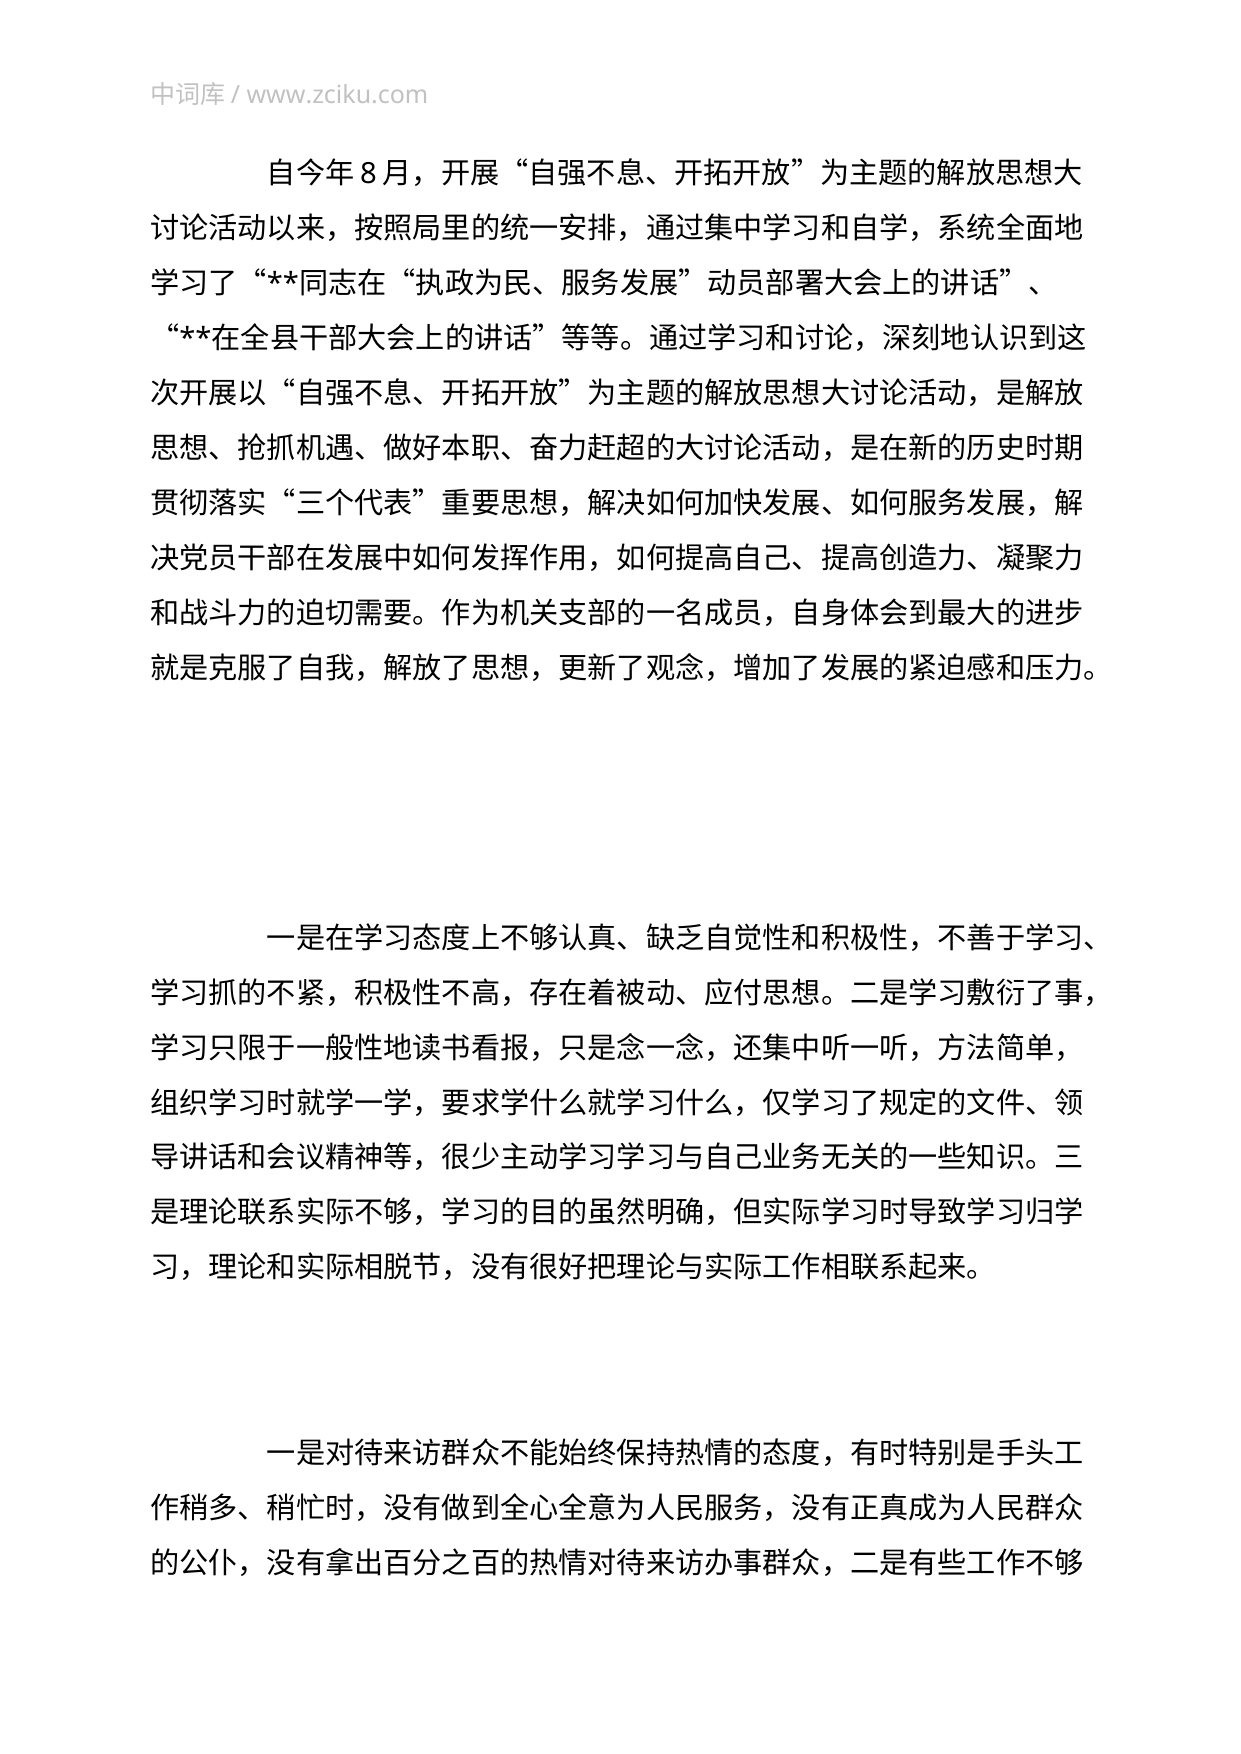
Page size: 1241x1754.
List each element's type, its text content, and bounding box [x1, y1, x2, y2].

text 自今年8月，开展“自强不息、开拓开放”为主题的解放思想大讨论活动以来，按照局里的统一安排，通过集中学习和自学，系统全面地学习了“**同志在“执政为民、服务发展”动员部署大会上的讲话”、“**在全县干部大会上的讲话”等等。通过学习和讨论，深刻地认识到这次开展以“自强不息、开拓开放”为主题的解放思想大讨论活动，是解放思想、抢抓机遇、做好本职、奋力赶超的大讨论活动，是在新的历史时期贯彻落实“三个代表”重要思想，解决如何加快发展、如何服务发展，解决党员干部在发展中如何发挥作用，如何提高自己、提高创造力、凝聚力和战斗力的迫切需要。作为机关支部的一名成员，自身体会到最大的进步就是克服了自我，解放了思想，更新了观念，增加了发展的紧迫感和压力。 [150, 150, 1090, 687]
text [150, 1430, 1090, 1582]
text 一是在学习态度上不够认真、缺乏自觉性和积极性，不善于学习、学习抓的不紧，积极性不高，存在着被动、应付思想。二是学习敷衍了事，学习只限于一般性地读书看报，只是念一念，还集中听一听，方法简单，组织学习时就学一学，要求学什么就学习什么，仅学习了规定的文件、领导讲话和会议精神等，很少主动学习学习与自己业务无关的一些知识。三是理论联系实际不够，学习的目的虽然明确，但实际学习时导致学习归学习，理论和实际相脱节，没有很好把理论与实际工作相联系起来。 [150, 914, 1090, 1286]
